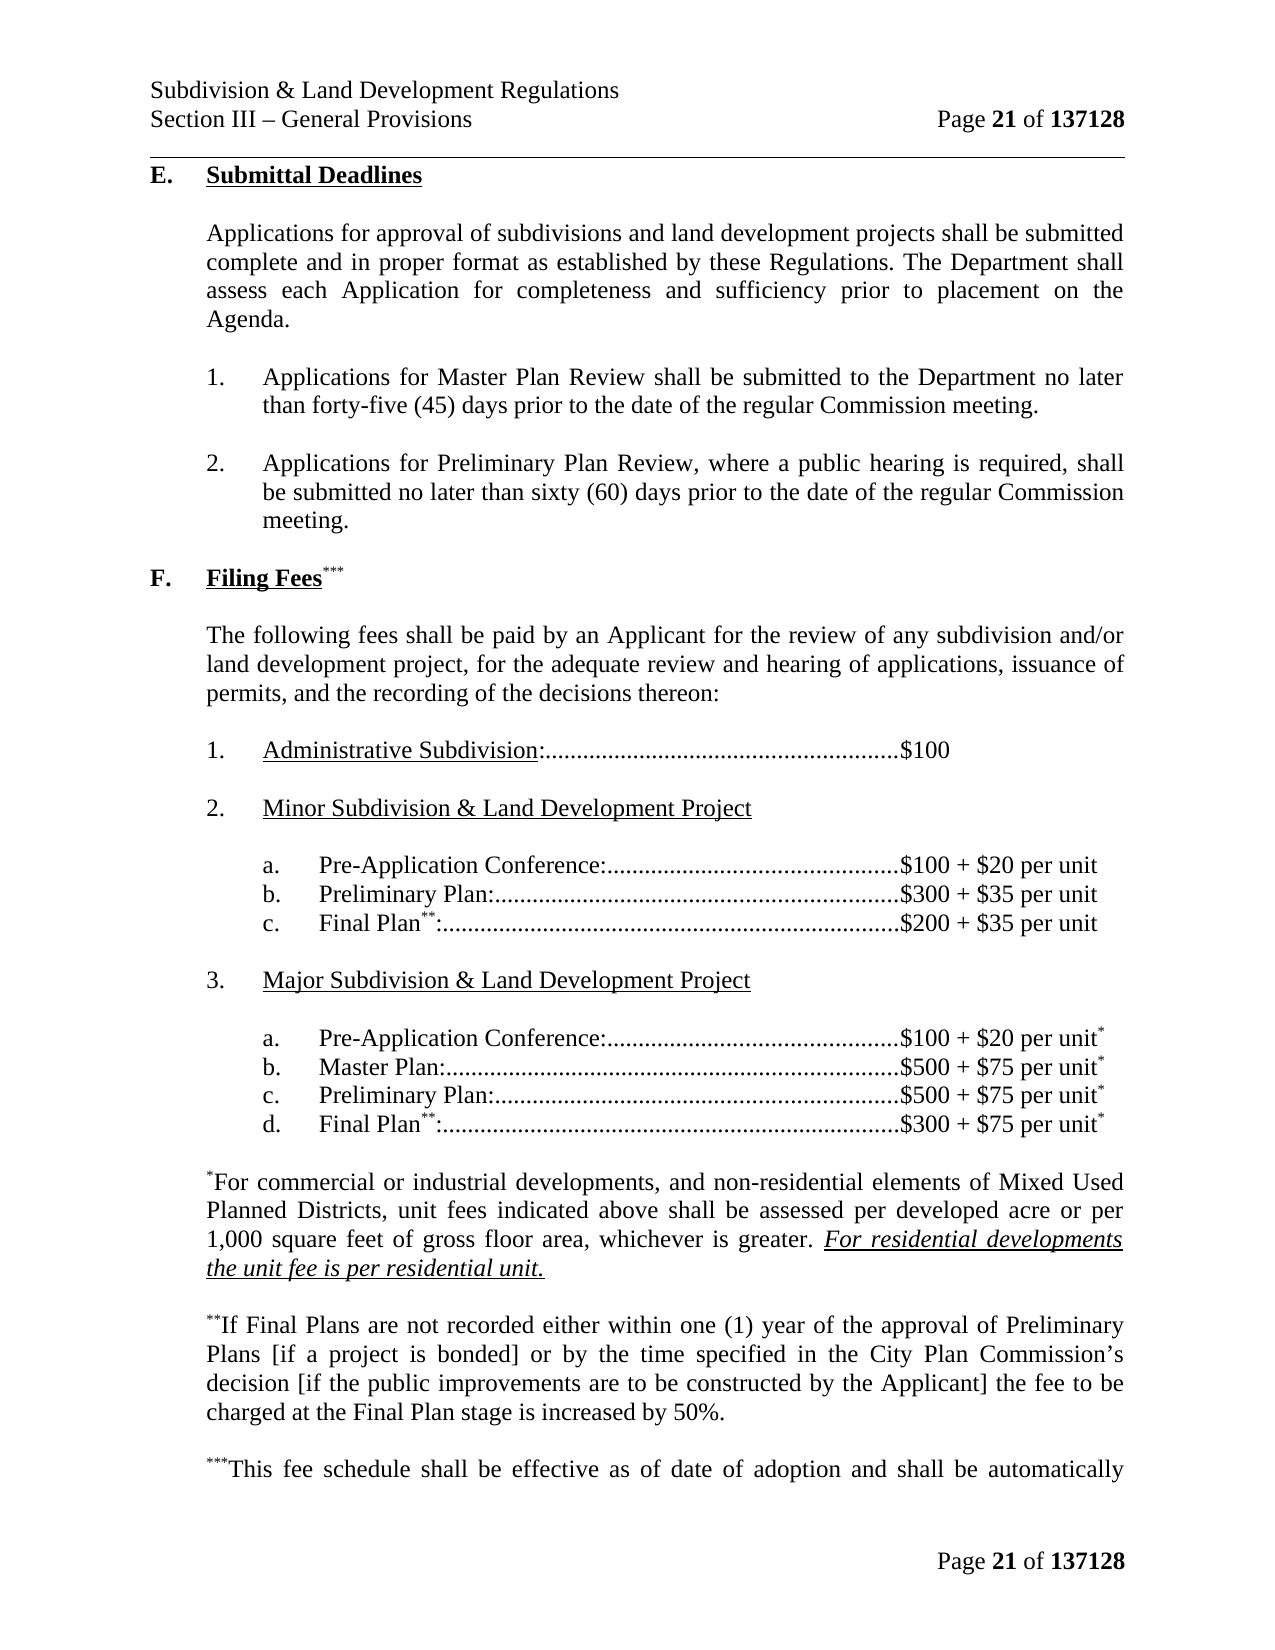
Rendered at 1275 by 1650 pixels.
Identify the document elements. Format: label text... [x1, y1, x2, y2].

list Minor Subdivision & Land Development Project [206, 793, 1125, 822]
list **If Final Plans are not recorded either within one (1) year of the approval of Preliminary Plans [if a project is bonded] or by the time specified in the City Plan Commission’s decision [if the public improvements are to be constructed by the Applicant] the fee to be charged at the Final Plan stage is increased by 50%. [206, 1311, 1125, 1426]
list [206, 1454, 1125, 1483]
list Pre-Application Conference: $100 + $20 per unit* [262, 1023, 1125, 1052]
list Submittal Deadlines [150, 161, 1125, 189]
list Preliminary Plan: $300 + $35 per unit [262, 879, 1125, 908]
list Filing Fees*** [150, 563, 1125, 592]
list The following fees shall be paid by an Applicant for the review of any subdivision and/or land development project, for the adequate review and hearing of applications, issuance of permits, and the recording of the decisions thereon: [206, 621, 1125, 707]
list Preliminary Plan: $500 + $75 per unit* [262, 1081, 1125, 1109]
list Administrative Subdivision: $100 [206, 736, 1125, 764]
list Final Plan**: $200 + $35 per unit [262, 908, 1125, 937]
list Major Subdivision & Land Development Project [206, 966, 1125, 994]
list Final Plan**: $300 + $75 per unit* [262, 1109, 1125, 1138]
list Master Plan: $500 + $75 per unit* [262, 1052, 1125, 1081]
list *For commercial or industrial developments, and non-residential elements of Mixed Used Planned Districts, unit fees indicated above shall be assessed per developed acre or per 1,000 square feet of gross floor area, whichever is greater. For residential developments the unit fee is per residential unit. [206, 1167, 1125, 1282]
list Applications for Master Plan Review shall be submitted to the Department no later than forty-five (45) days prior to the date of the regular Commission meeting. [206, 362, 1125, 419]
list Applications for Preliminary Plan Review, where a public hearing is required, shall be submitted no later than sixty (60) days prior to the date of the regular Commission meeting. [206, 448, 1125, 534]
list Applications for approval of subdivisions and land development projects shall be submitted complete and in proper format as established by these Regulations. The Department shall assess each Application for completeness and sufficiency prior to placement on the Agenda. [206, 218, 1125, 333]
list Pre-Application Conference: $100 + $20 per unit [262, 851, 1125, 879]
